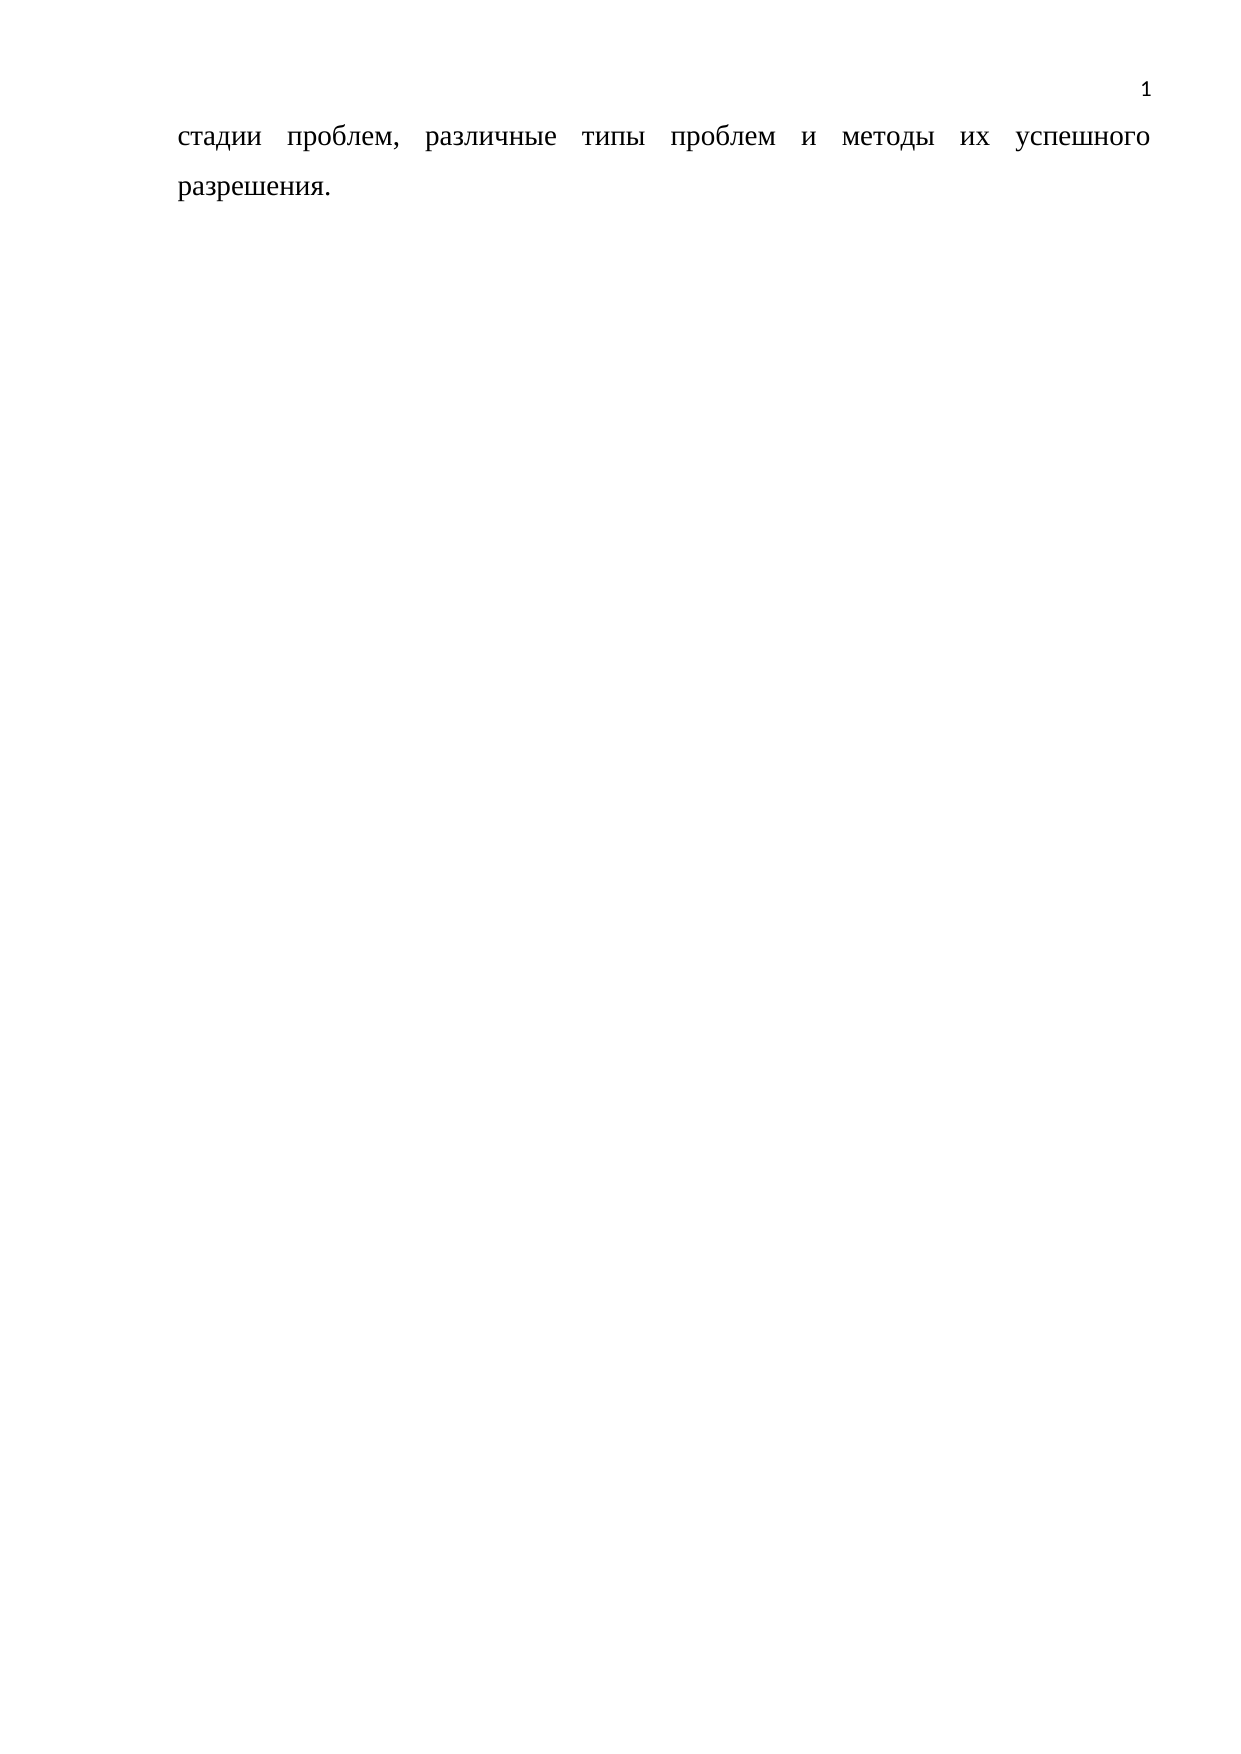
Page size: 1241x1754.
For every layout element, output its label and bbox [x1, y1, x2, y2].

text [177, 118, 1152, 202]
